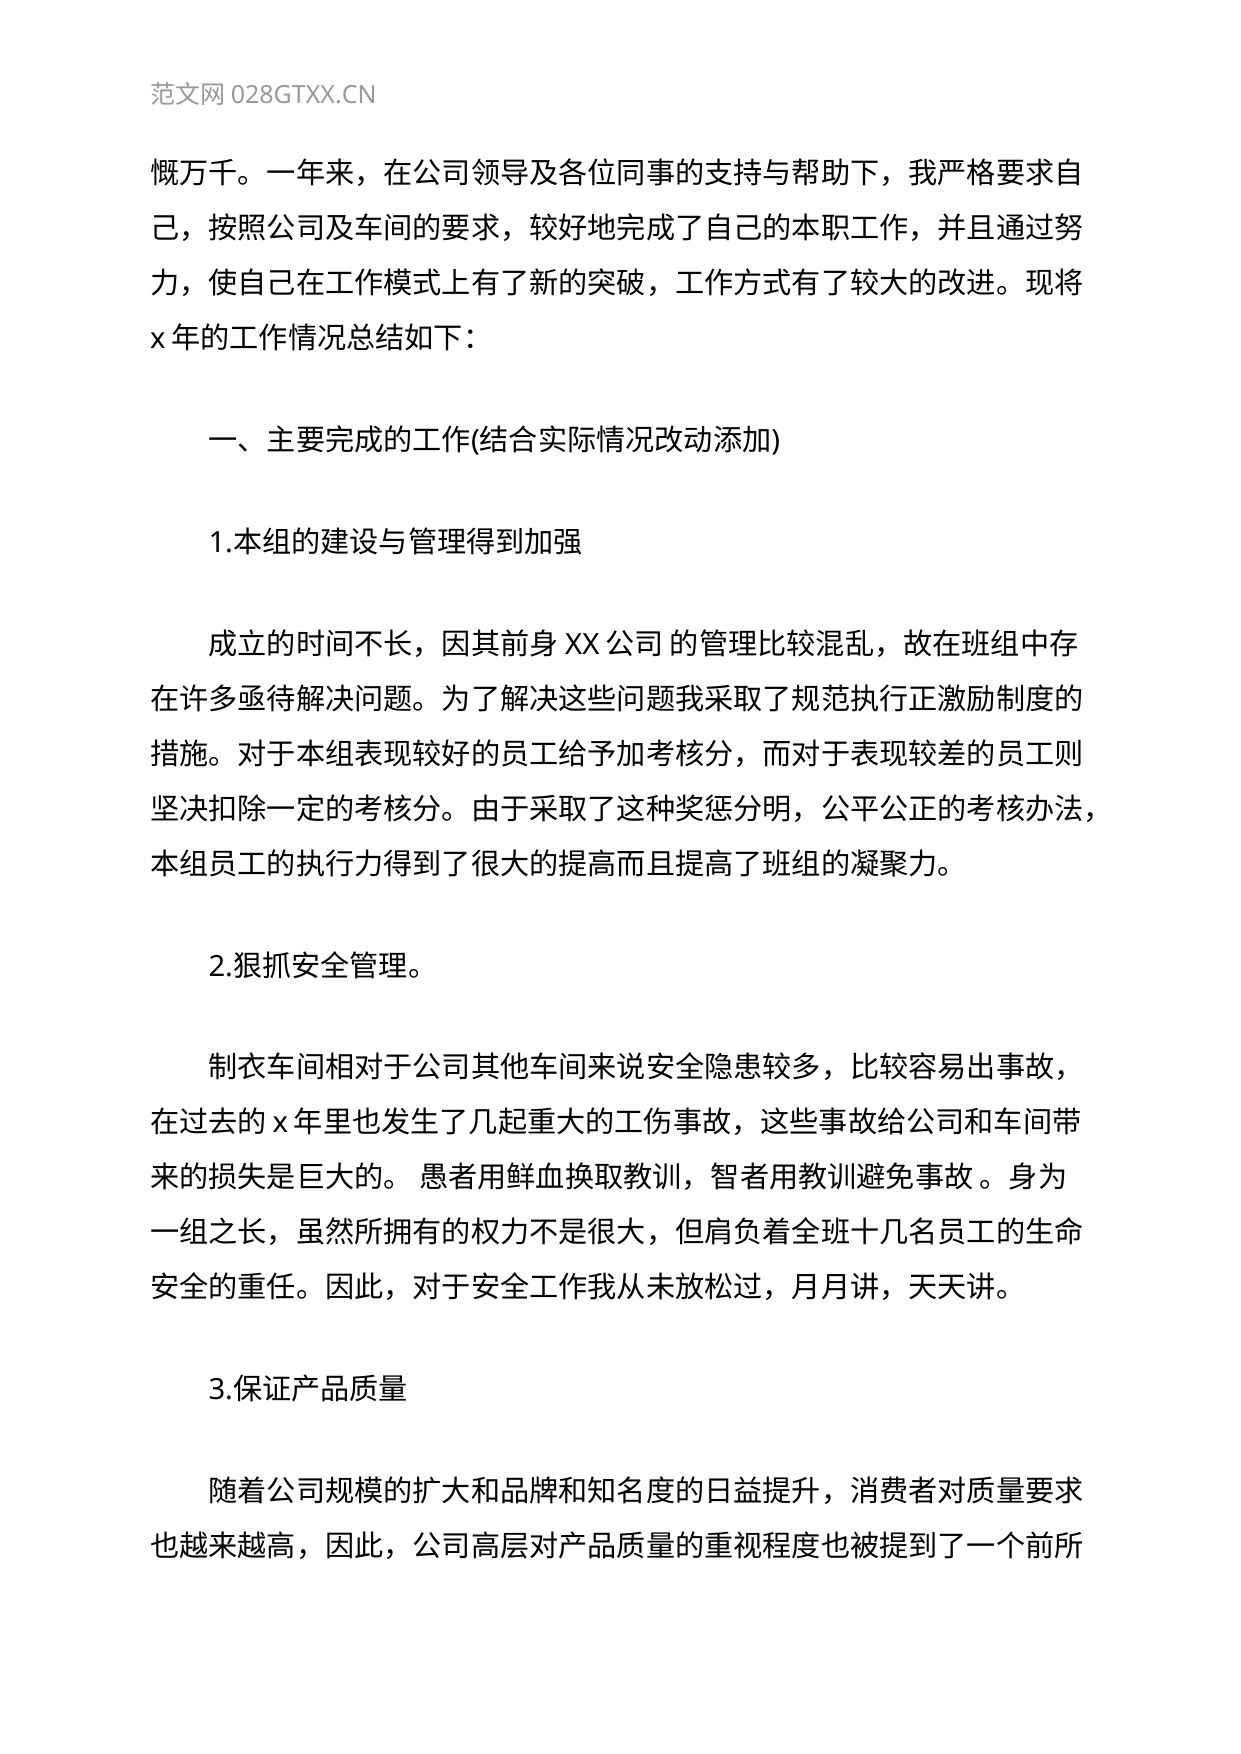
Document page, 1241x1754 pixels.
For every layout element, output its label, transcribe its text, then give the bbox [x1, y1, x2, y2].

text 制衣车间相对于公司其他车间来说安全隐患较多，比较容易出事故，在过去的x年里也发生了几起重大的工伤事故，这些事故给公司和车间带来的损失是巨大的。 愚者用鲜血换取教训，智者用教训避免事故 。身为一组之长，虽然所拥有的权力不是很大，但肩负着全班十几名员工的生命安全的重任。因此，对于安全工作我从未放松过，月月讲，天天讲。 [150, 1044, 1090, 1306]
text 成立的时间不长，因其前身 XX公司 的管理比较混乱，故在班组中存在许多亟待解决问题。为了解决这些问题我采取了规范执行正激励制度的措施。对于本组表现较好的员工给予加考核分，而对于表现较差的员工则坚决扣除一定的考核分。由于采取了这种奖惩分明，公平公正的考核办法，本组员工的执行力得到了很大的提高而且提高了班组的凝聚力。 [150, 621, 1090, 883]
text 一、主要完成的工作(结合实际情况改动添加) [150, 417, 1090, 459]
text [150, 1467, 1090, 1565]
text 1.本组的建设与管理得到加强 [150, 519, 1090, 561]
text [150, 150, 1090, 357]
text 3.保证产品质量 [150, 1366, 1090, 1408]
text 2.狠抓安全管理。 [150, 942, 1090, 984]
